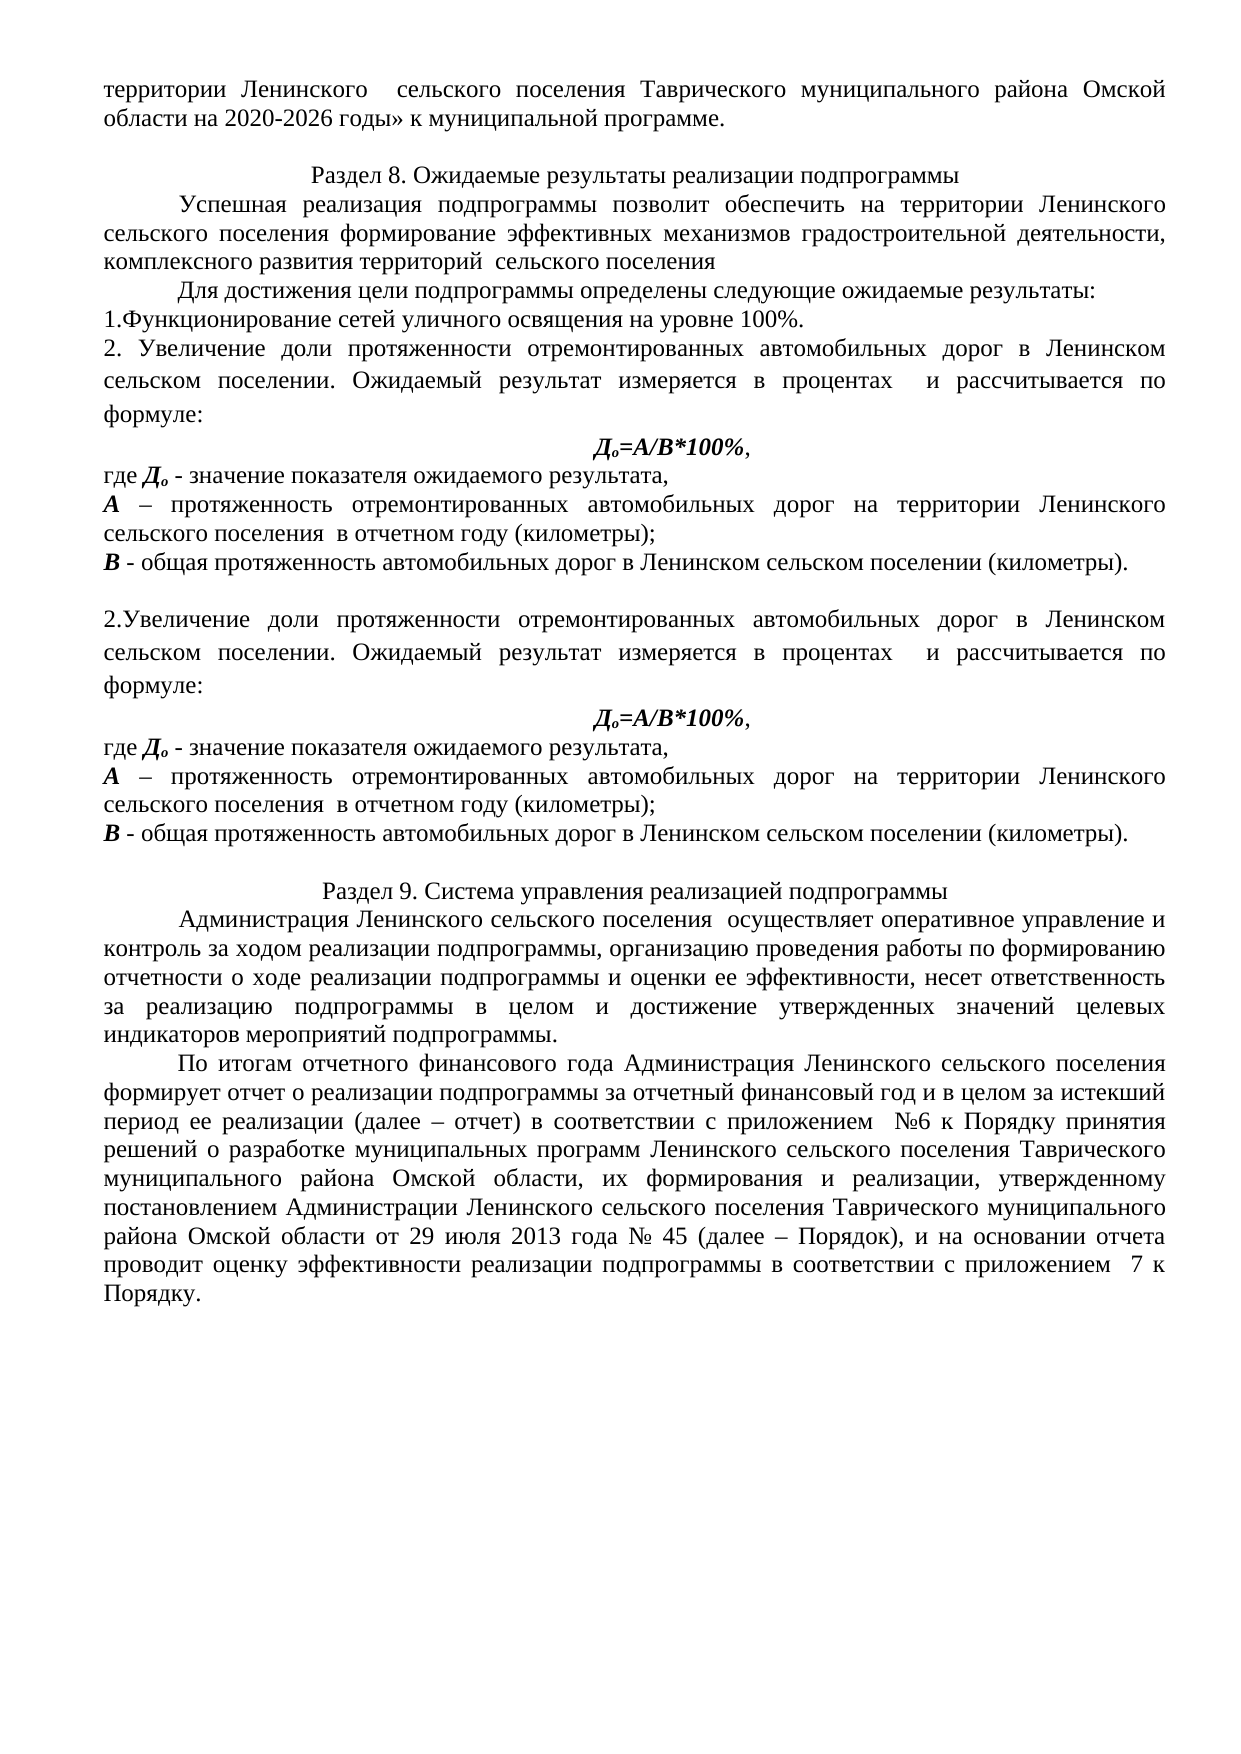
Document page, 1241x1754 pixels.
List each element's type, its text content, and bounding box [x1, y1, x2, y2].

text А – протяженность отремонтированных автомобильных дорог на территории Ленинского сельского поселения в отчетном году (километры); [103, 761, 1167, 818]
text Для достижения цели подпрограммы определены следующие ожидаемые результаты: [103, 275, 1167, 304]
text В - общая протяженность автомобильных дорог в Ленинском сельском поселении (километры). [103, 547, 1167, 575]
text 2. Увеличение доли протяженности отремонтированных автомобильных дорог в Ленинском сельском поселении. Ожидаемый результат измеряется в процентах и рассчитывается по формуле: [103, 333, 1167, 427]
text В - общая протяженность автомобильных дорог в Ленинском сельском поселении (километры). [103, 818, 1167, 847]
text где До - значение показателя ожидаемого результата, [103, 460, 1167, 489]
text А – протяженность отремонтированных автомобильных дорог на территории Ленинского сельского поселения в отчетном году (километры); [103, 489, 1167, 547]
text Раздел 8. Ожидаемые результаты реализации подпрограммы [103, 160, 1167, 189]
text По итогам отчетного финансового года Администрация Ленинского сельского поселения формирует отчет о реализации подпрограммы за отчетный финансовый год и в целом за истекший период ее реализации (далее – отчет) в соответствии с приложением №6 к Порядку принятия решений о разработке муниципальных программ Ленинского сельского поселения Таврического муниципального района Омской области, их формирования и реализации, утвержденному постановлением Администрации Ленинского сельского поселения Таврического муниципального района Омской области от 29 июля 2013 года № 45 (далее – Порядок), и на основании отчета проводит оценку эффективности реализации подпрограммы в соответствии с приложением 7 к Порядку. [103, 1048, 1167, 1307]
text Успешная реализация подпрограммы позволит обеспечить на территории Ленинского сельского поселения формирование эффективных механизмов градостроительной деятельности, комплексного развития территорий сельского поселения [103, 189, 1167, 275]
text 2.Увеличение доли протяженности отремонтированных автомобильных дорог в Ленинском сельском поселении. Ожидаемый результат измеряется в процентах и рассчитывается по формуле: [103, 604, 1167, 699]
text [103, 74, 1167, 131]
text До=А/В*100%, [103, 432, 1167, 460]
text где До - значение показателя ожидаемого результата, [103, 732, 1167, 761]
text До=А/В*100%, [103, 703, 1167, 732]
text 1.Функционирование сетей уличного освящения на уровне 100%. [103, 304, 1167, 333]
text Раздел 9. Система управления реализацией подпрограммы [103, 876, 1167, 904]
text Администрация Ленинского сельского поселения осуществляет оперативное управление и контроль за ходом реализации подпрограммы, организацию проведения работы по формированию отчетности о ходе реализации подпрограммы и оценки ее эффективности, несет ответственность за реализацию подпрограммы в целом и достижение утвержденных значений целевых индикаторов мероприятий подпрограммы. [103, 904, 1167, 1048]
